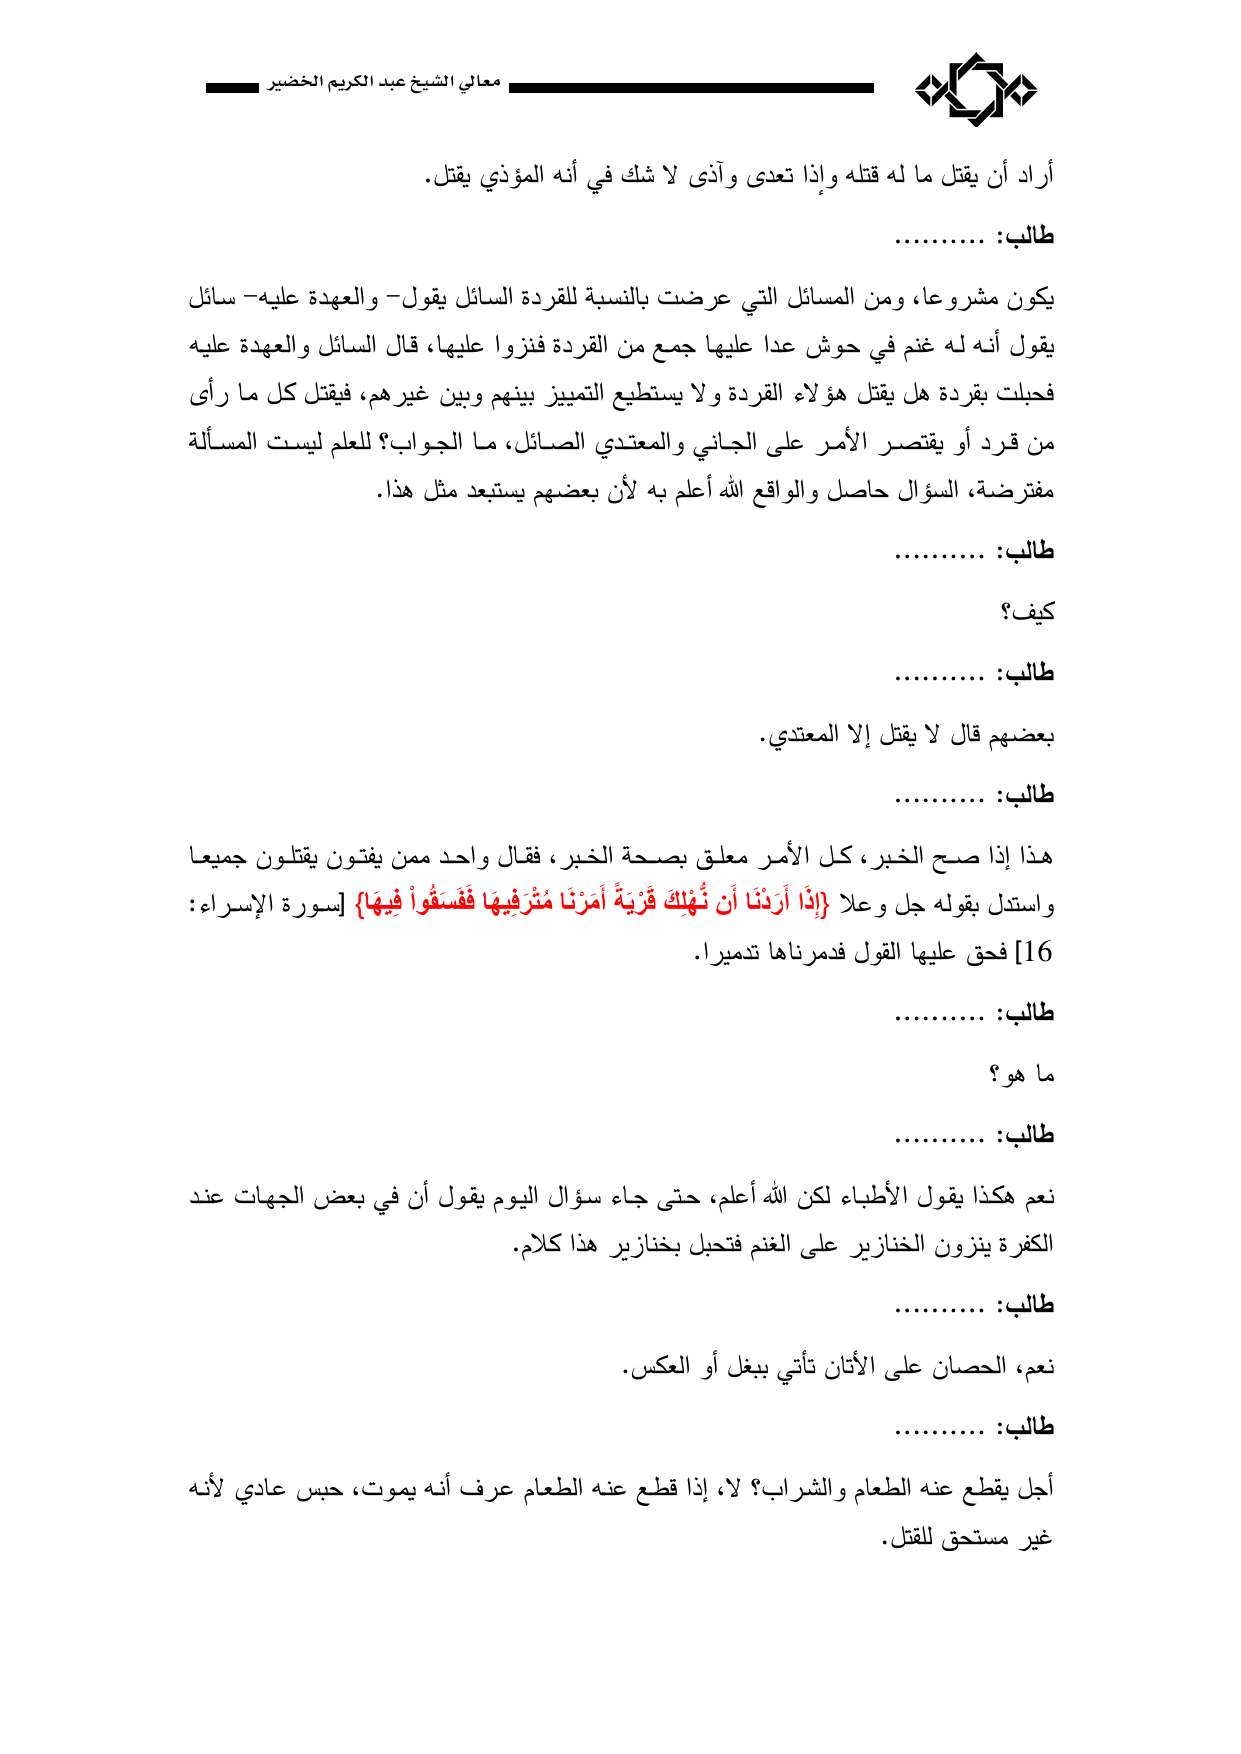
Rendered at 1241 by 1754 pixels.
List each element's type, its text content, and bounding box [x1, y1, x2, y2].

text أراد أن يقتل ما له قتله وإذا تعدى وآذى لا شك في أنه المؤذي يقتل. [187, 150, 1053, 198]
text طالب: .......... [187, 770, 1053, 818]
text نعم، الحصان على الأتان تأتي ببغل أو العكس. [187, 1341, 1053, 1390]
text طالب: .......... [187, 526, 1053, 574]
text يكون مشروعا، ومن المسائل التي عرضت بالنسبة للقردة السائل يقول- والعهدة عليه- سائل يقول أنه له غنم في حوش عدا عليها جمع من القردة فنزوا عليها، قال السائل والعهدة عليه فحبلت بقردة هل يقتل هؤلاء القردة ولا يستطيع التمييز بينهم وبين غيرهم، فيقتل كل ما رأى من قرد أو يقتصر الأمر على الجاني والمعتدي الصائل، ما الجواب؟ للعلم ليست المسألة مفترضة، السؤال حاصل والواقع الله أعلم به لأن بعضهم يستبعد مثل هذا. [187, 272, 1053, 513]
text طالب: .......... [187, 1110, 1053, 1159]
text طالب: .......... [187, 988, 1053, 1037]
text بعضهم قال لا يقتل إلا المعتدي. [187, 709, 1053, 757]
text ما هو؟ [187, 1049, 1053, 1098]
text نعم هكذا يقول الأطباء لكن الله أعلم، حتى جاء سؤال اليوم يقول أن في بعض الجهات عند الكفرة ينزون الخنازير على الغنم فتحبل بخنازير هذا كلام. [187, 1171, 1053, 1268]
text هذا إذا صح الخبر، كل الأمر معلق بصحة الخبر، فقال واحد ممن يفتون يقتلون جميعا واستدل بقوله جل وعلا {إِذَا أَرَدْنَا أَن نُّهْلِكَ قَرْيَةً أَمَرْنَا مُتْرَفِيهَا فَفَسَقُواْ فِيهَا} [سورة الإسراء:16] فحق عليها القول فدمرناها تدميرا. [187, 831, 1053, 976]
text أجل يقطع عنه الطعام والشراب؟ لا، إذا قطع عنه الطعام عرف أنه يموت، حبس عادي لأنه غير مستحق للقتل. [187, 1463, 1053, 1560]
text طالب: .......... [187, 648, 1053, 696]
text طالب: .......... [187, 1402, 1053, 1451]
text كيف؟ [187, 587, 1053, 635]
text طالب: .......... [187, 1280, 1053, 1329]
text طالب: .......... [187, 211, 1053, 259]
